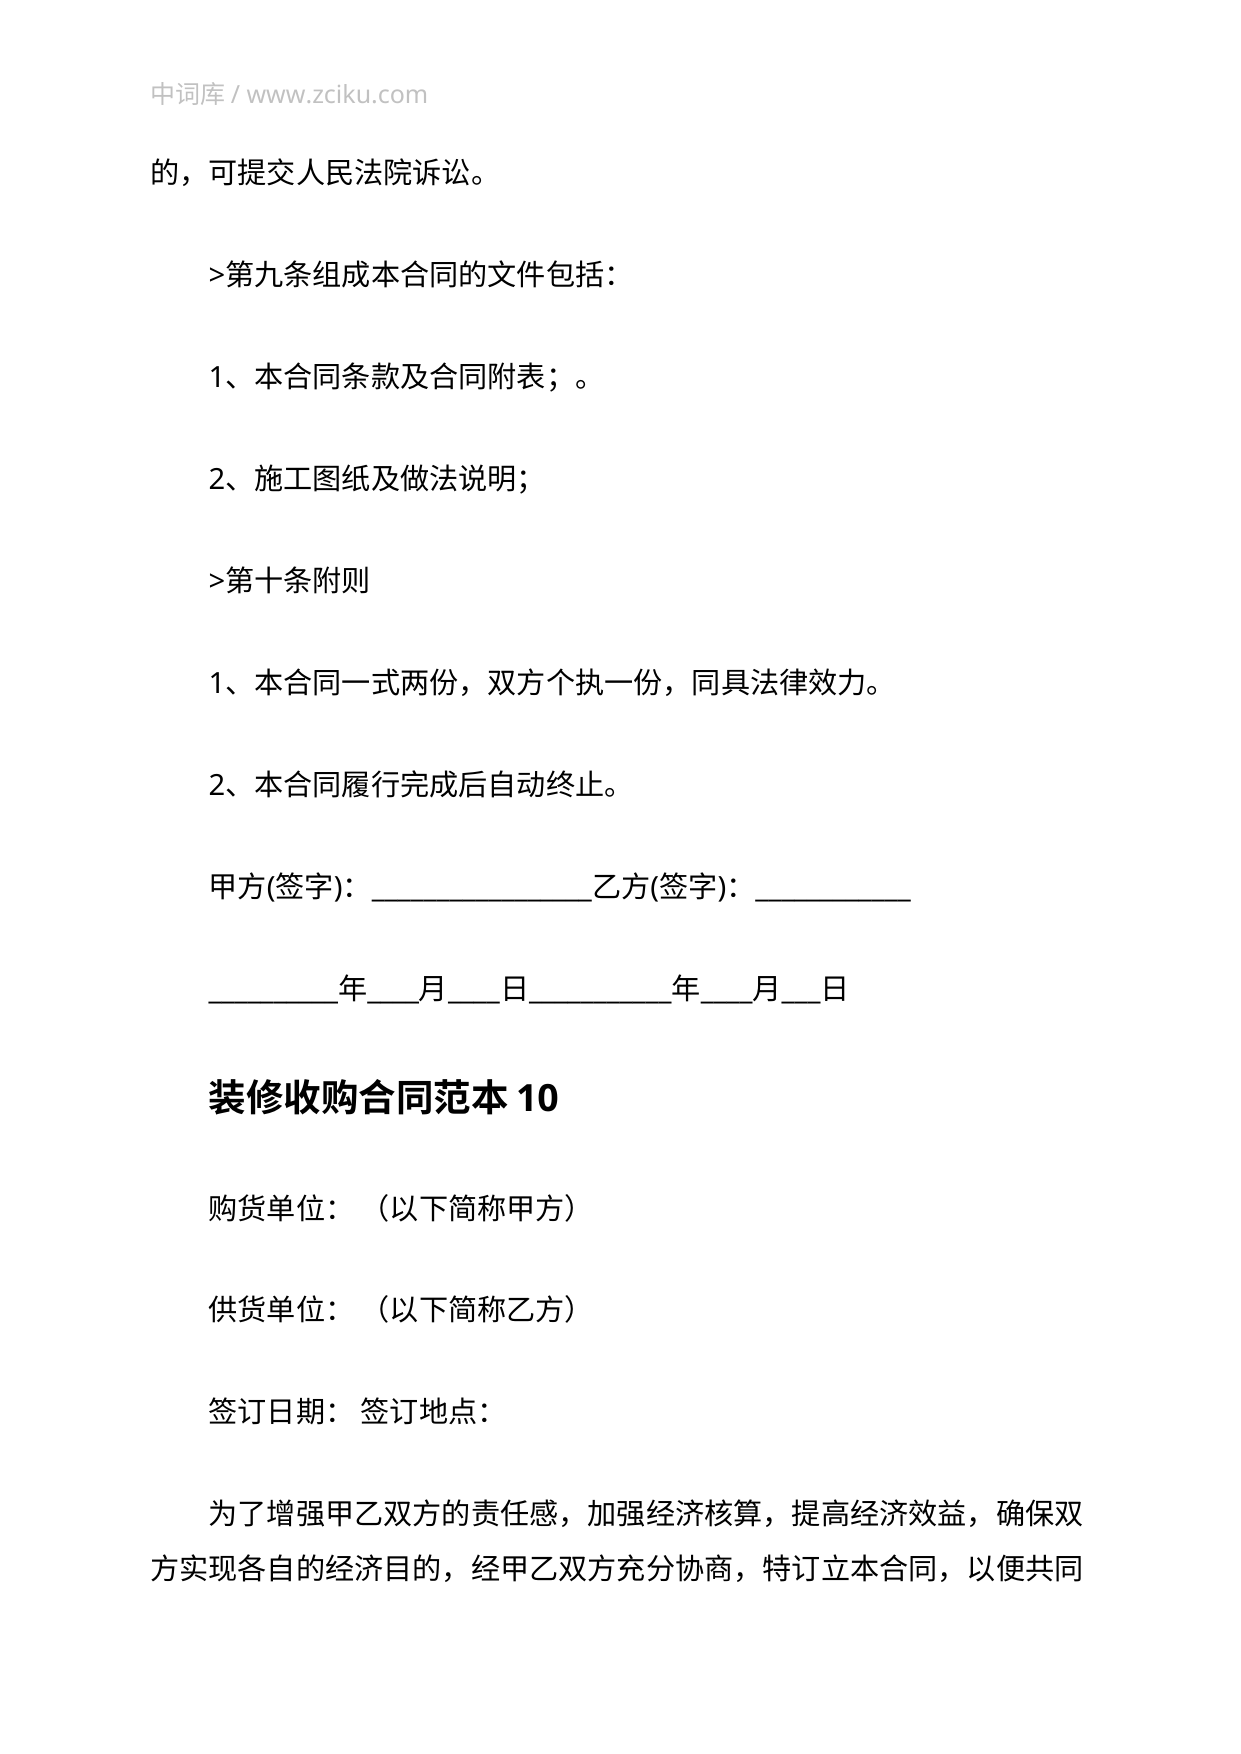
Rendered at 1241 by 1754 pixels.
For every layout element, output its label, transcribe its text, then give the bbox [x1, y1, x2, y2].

text 2、施工图纸及做法说明； [150, 456, 1090, 498]
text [150, 1491, 1090, 1588]
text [150, 150, 1090, 192]
text 签订日期： 签订地点： [150, 1389, 1090, 1431]
text 供货单位： （以下简称乙方） [150, 1287, 1090, 1329]
text >第九条组成本合同的文件包括： [150, 252, 1090, 294]
text 2、本合同履行完成后自动终止。 [150, 762, 1090, 804]
text 甲方(签字)：_________________乙方(签字)：____________ [150, 864, 1090, 906]
text 1、本合同条款及合同附表；。 [150, 354, 1090, 396]
text >第十条附则 [150, 558, 1090, 600]
text 购货单位： （以下简称甲方） [150, 1185, 1090, 1227]
text 1、本合同一式两份，双方个执一份，同具法律效力。 [150, 660, 1090, 702]
text __________年____月____日___________年____月___日 [150, 966, 1090, 1008]
text 装修收购合同范本10 [150, 1068, 1090, 1122]
